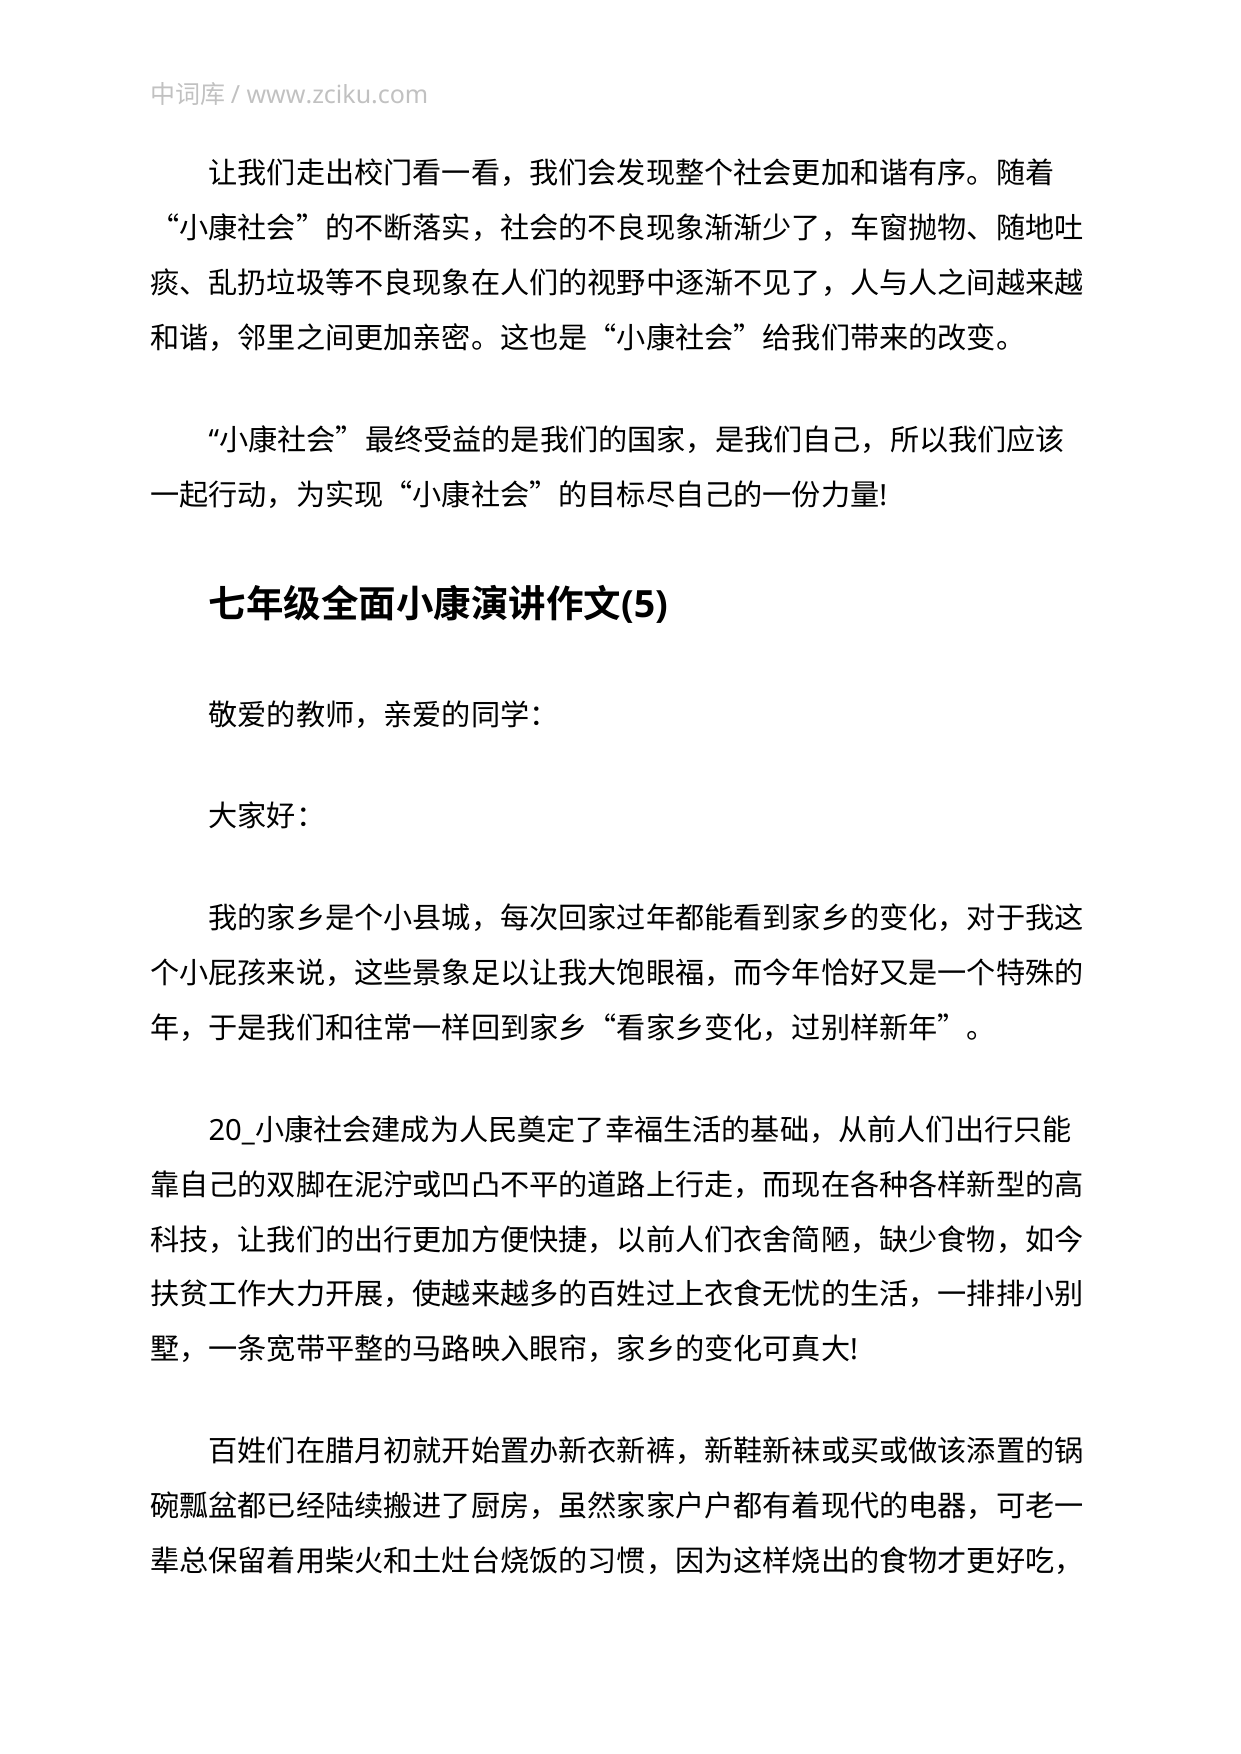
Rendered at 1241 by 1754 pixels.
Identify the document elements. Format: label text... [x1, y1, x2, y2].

text 20_小康社会建成为人民奠定了幸福生活的基础，从前人们出行只能靠自己的双脚在泥泞或凹凸不平的道路上行走，而现在各种各样新型的高科技，让我们的出行更加方便快捷，以前人们衣舍简陋，缺少食物，如今扶贫工作大力开展，使越来越多的百姓过上衣食无忧的生活，一排排小别墅，一条宽带平整的马路映入眼帘，家乡的变化可真大! [150, 1106, 1090, 1368]
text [150, 1428, 1090, 1580]
text 让我们走出校门看一看，我们会发现整个社会更加和谐有序。随着“小康社会”的不断落实，社会的不良现象渐渐少了，车窗抛物、随地吐痰、乱扔垃圾等不良现象在人们的视野中逐渐不见了，人与人之间越来越和谐，邻里之间更加亲密。这也是“小康社会”给我们带来的改变。 [150, 150, 1090, 357]
text 大家好： [150, 793, 1090, 835]
text 我的家乡是个小县城，每次回家过年都能看到家乡的变化，对于我这个小屁孩来说，这些景象足以让我大饱眼福，而今年恰好又是一个特殊的年，于是我们和往常一样回到家乡“看家乡变化，过别样新年”。 [150, 894, 1090, 1047]
text 敬爱的教师，亲爱的同学： [150, 691, 1090, 733]
text 七年级全面小康演讲作文(5) [150, 573, 1090, 628]
text “小康社会”最终受益的是我们的国家，是我们自己，所以我们应该一起行动，为实现“小康社会”的目标尽自己的一份力量! [150, 416, 1090, 514]
